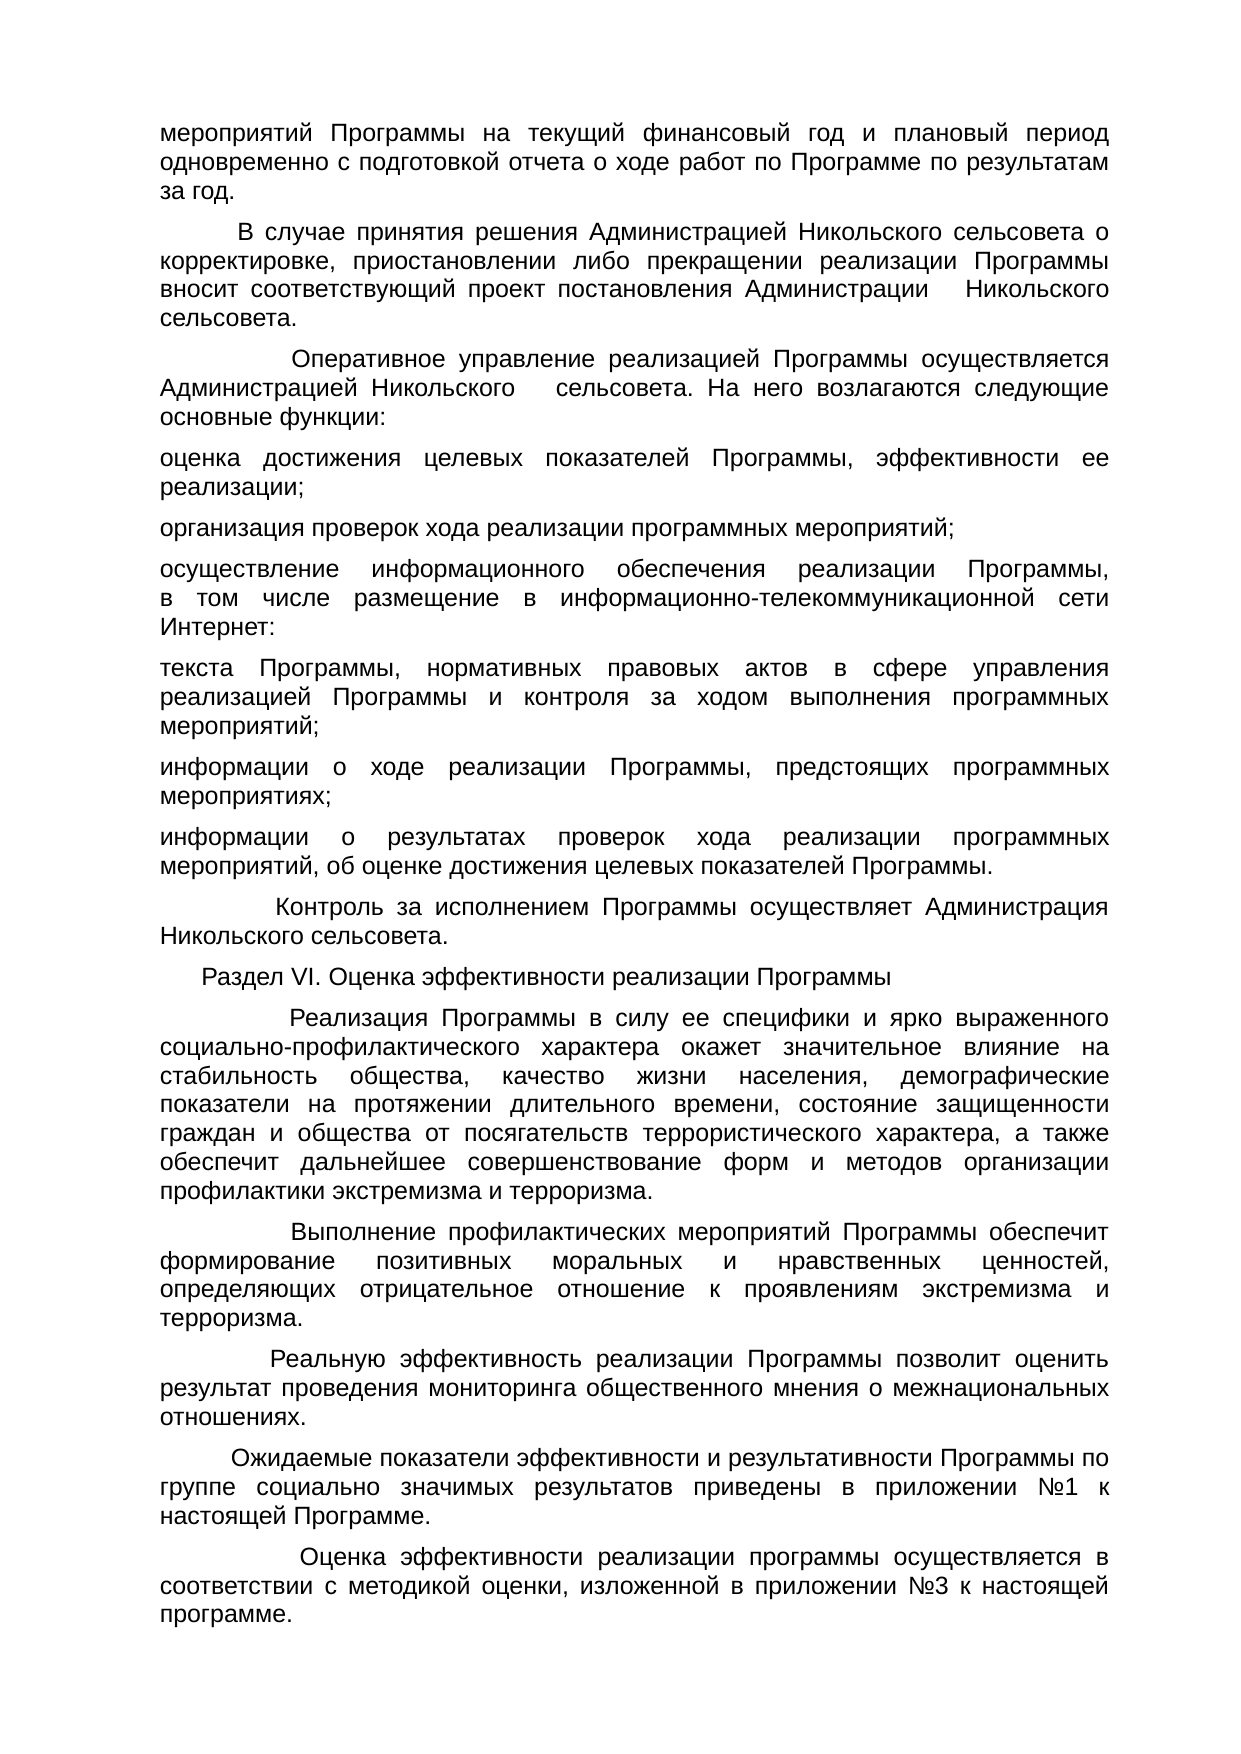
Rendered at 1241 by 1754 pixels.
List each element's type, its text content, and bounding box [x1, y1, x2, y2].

text Реальную эффективность реализации Программы позволит оценить результат проведения мониторинга общественного мнения о межнациональных отношениях. [159, 1344, 1110, 1431]
text Реализация Программы в силу ее специфики и ярко выраженного социально-профилактического характера окажет значительное влияние на стабильность общества, качество жизни населения, демографические показатели на протяжении длительного времени, состояние защищенности граждан и общества от посягательств террористического характера, а также обеспечит дальнейшее совершенствование форм и методов организации профилактики экстремизма и терроризма. [159, 1003, 1110, 1204]
text В случае принятия решения Администрацией Никольского сельсовета о корректировке, приостановлении либо прекращении реализации Программы вносит соответствующий проект постановления Администрации Никольского сельсовета. [159, 217, 1110, 332]
text текста Программы, нормативных правовых актов в сфере управления реализацией Программы и контроля за ходом выполнения программных мероприятий; [159, 653, 1110, 739]
text Раздел VI. Оценка эффективности реализации Программы [159, 962, 1110, 991]
text организация проверок хода реализации программных мероприятий; [159, 513, 1110, 542]
text информации о результатах проверок хода реализации программных мероприятий, об оценке достижения целевых показателей Программы. [159, 822, 1110, 879]
text оценка достижения целевых показателей Программы, эффективности ее реализации; [159, 443, 1110, 501]
text осуществление информационного обеспечения реализации Программы, в том числе размещение в информационно-телекоммуникационной сети Интернет: [159, 554, 1110, 641]
text Оперативное управление реализацией Программы осуществляется Администрацией Никольского сельсовета. На него возлагаются следующие основные функции: [159, 344, 1110, 431]
text Выполнение профилактических мероприятий Программы обеспечит формирование позитивных моральных и нравственных ценностей, определяющих отрицательное отношение к проявлениям экстремизма и терроризма. [159, 1217, 1110, 1332]
text Оценка эффективности реализации программы осуществляется в соответствии с методикой оценки, изложенной в приложении №3 к настоящей программе. [159, 1542, 1110, 1628]
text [159, 118, 1110, 204]
text Ожидаемые показатели эффективности и результативности Программы по группе социально значимых результатов приведены в приложении №1 к настоящей Программе. [159, 1443, 1110, 1529]
text информации о ходе реализации Программы, предстоящих программных мероприятиях; [159, 752, 1110, 809]
text Контроль за исполнением Программы осуществляет Администрация Никольского сельсовета. [159, 892, 1110, 949]
